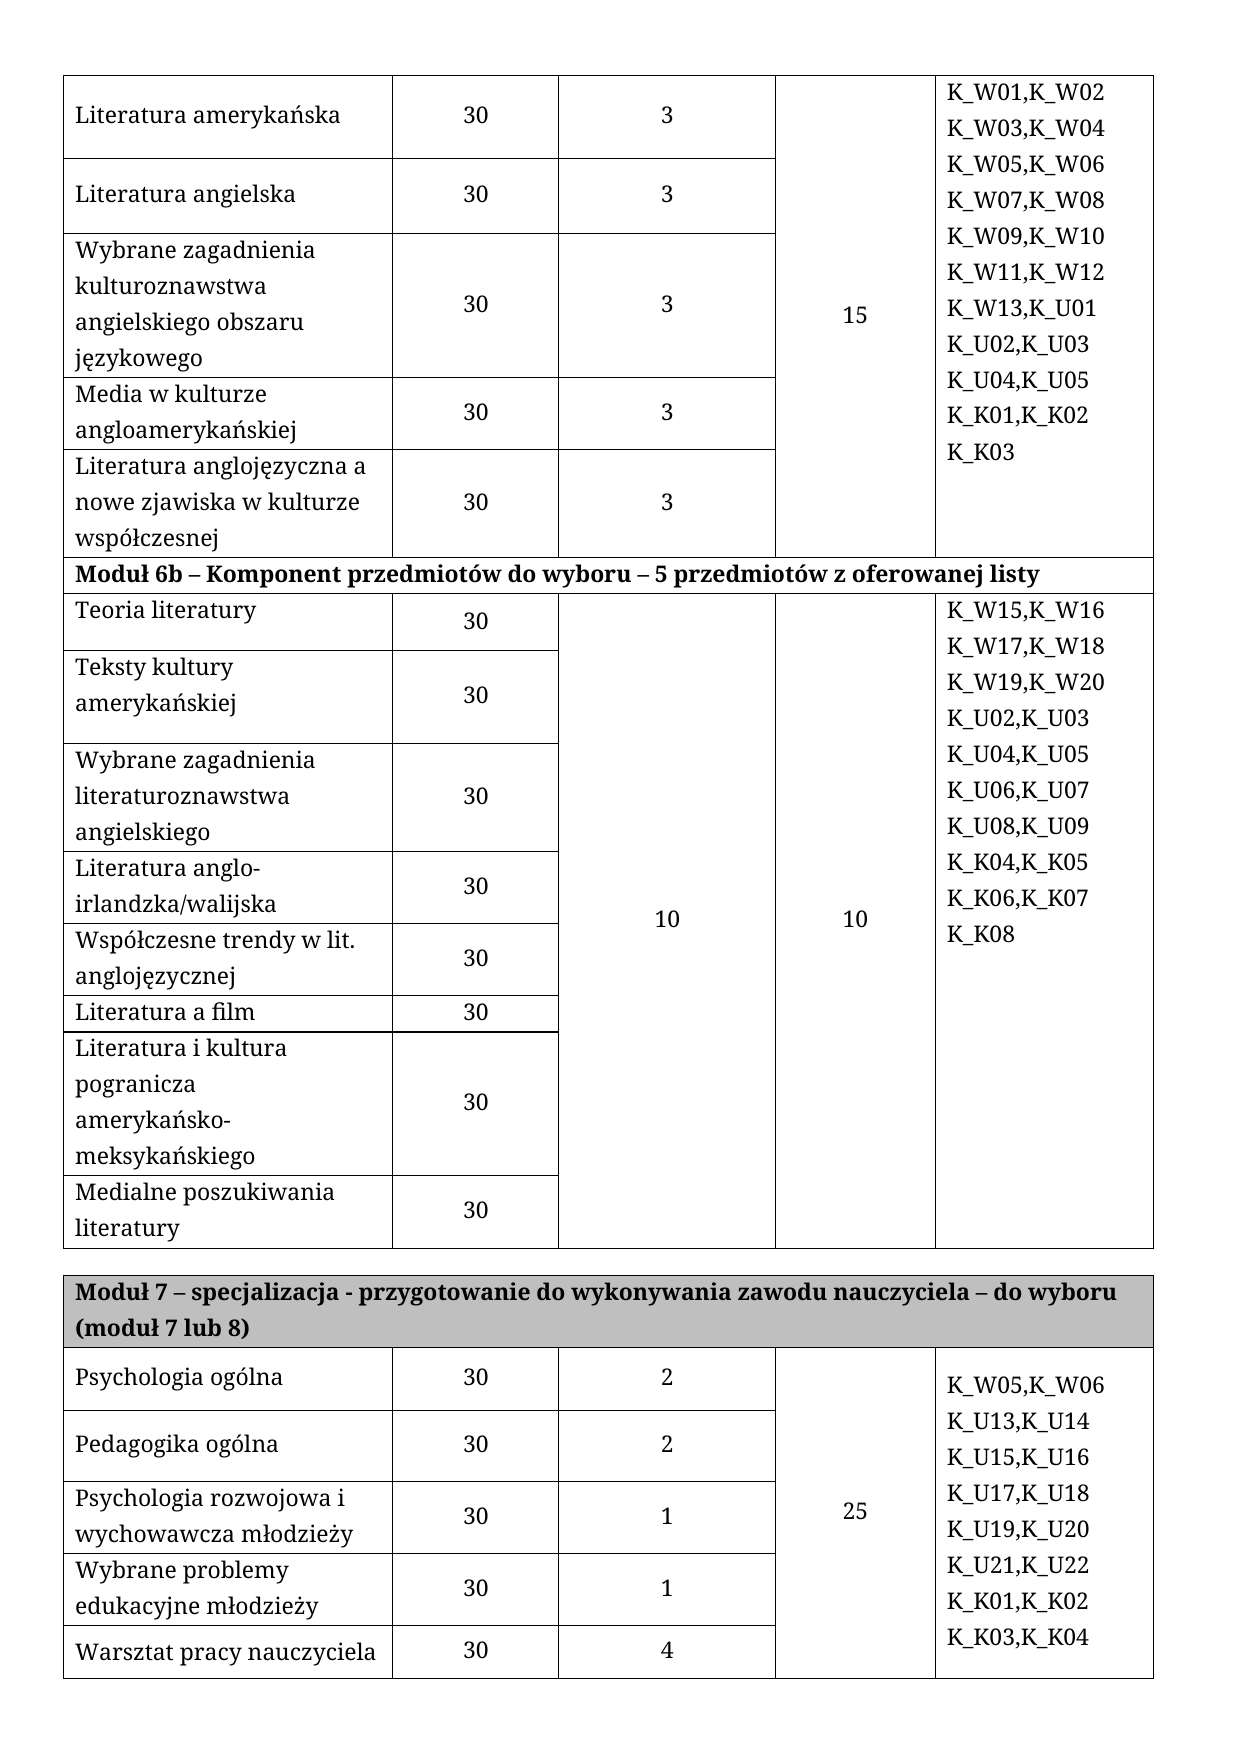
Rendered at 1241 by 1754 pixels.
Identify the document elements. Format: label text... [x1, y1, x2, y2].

table_cell 30 [393, 76, 558, 158]
table_cell 2 [559, 1411, 775, 1481]
table_cell 30 [393, 159, 558, 233]
table_cell 10 [776, 594, 935, 1247]
table_cell 15 [776, 76, 935, 557]
table_cell 30 [393, 996, 558, 1031]
table_cell 3 [559, 76, 775, 158]
table_cell 30 [393, 924, 558, 995]
table_cell 30 [393, 1176, 558, 1247]
table_cell Psychologia ogólna [64, 1348, 392, 1410]
table_cell 30 [393, 378, 558, 449]
table_cell 3 [559, 159, 775, 233]
table_cell K_W01,K_W02 K_W03,K_W04 K_W05,K_W06 K_W07,K_W08 K_W09,K_W10 K_W11,K_W12 K_W13,K_U01 K_U02,K_U03 K_U04,K_U05 K_K01,K_K02 K_K03 [936, 76, 1153, 557]
table_cell Teoria literatury [64, 594, 392, 650]
table_cell Psychologia rozwojowa i wychowawcza młodzieży [64, 1482, 392, 1553]
table_cell Wybrane problemy edukacyjne młodzieży [64, 1554, 392, 1625]
table_cell Teksty kultury amerykańskiej [64, 651, 392, 743]
table_cell Moduł 6b – Komponent przedmiotów do wyboru – 5 przedmiotów z oferowanej listy [64, 558, 1153, 593]
table_header Moduł 7 – specjalizacja - przygotowanie do wykonywania zawodu nauczyciela – do wyboru (moduł 7 lub 8) [64, 1276, 1153, 1347]
table_cell Literatura angielska [64, 159, 392, 233]
table_cell 3 [559, 234, 775, 377]
table_cell 30 [393, 1411, 558, 1481]
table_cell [64, 1626, 392, 1678]
table_cell 30 [393, 594, 558, 650]
table_cell Literatura a film [64, 996, 392, 1031]
table_cell Literatura i kultura pogranicza amerykańsko-meksykańskiego [64, 1033, 392, 1175]
table_cell 30 [393, 234, 558, 377]
table_cell Wybrane zagadnienia kulturoznawstwa angielskiego obszaru językowego [64, 234, 392, 377]
table_cell 25 [776, 1348, 935, 1678]
table_cell Medialne poszukiwania literatury [64, 1176, 392, 1247]
table_cell 30 [393, 1482, 558, 1553]
table_cell 30 [393, 450, 558, 557]
table_cell 3 [559, 450, 775, 557]
table_cell Współczesne trendy w lit. anglojęzycznej [64, 924, 392, 995]
table_cell Pedagogika ogólna [64, 1411, 392, 1481]
table_cell 30 [393, 651, 558, 743]
table_cell Media w kulturze angloamerykańskiej [64, 378, 392, 449]
table_cell 1 [559, 1482, 775, 1553]
table_cell Literatura anglo-irlandzka/walijska [64, 852, 392, 923]
table_cell 4 [559, 1626, 775, 1678]
table_cell 30 [393, 1033, 558, 1175]
table_cell Literatura anglojęzyczna a nowe zjawiska w kulturze współczesnej [64, 450, 392, 557]
table_cell Literatura amerykańska [64, 76, 392, 158]
table_cell 3 [559, 378, 775, 449]
table_cell 1 [559, 1554, 775, 1625]
table_cell 30 [393, 852, 558, 923]
table_cell 2 [559, 1348, 775, 1410]
table_cell K_W05,K_W06 K_U13,K_U14 K_U15,K_U16 K_U17,K_U18 K_U19,K_U20 K_U21,K_U22 K_K01,K_K02 K_K03,K_K04 [936, 1348, 1153, 1678]
table_cell K_W15,K_W16 K_W17,K_W18 K_W19,K_W20 K_U02,K_U03 K_U04,K_U05 K_U06,K_U07 K_U08,K_U09 K_K04,K_K05 K_K06,K_K07 K_K08 [936, 594, 1153, 1247]
table_cell 30 [393, 744, 558, 851]
table_cell 10 [559, 594, 775, 1247]
table_cell 30 [393, 1348, 558, 1410]
table_cell 30 [393, 1626, 558, 1678]
table_cell Wybrane zagadnienia literaturoznawstwa angielskiego [64, 744, 392, 851]
table_cell 30 [393, 1554, 558, 1625]
